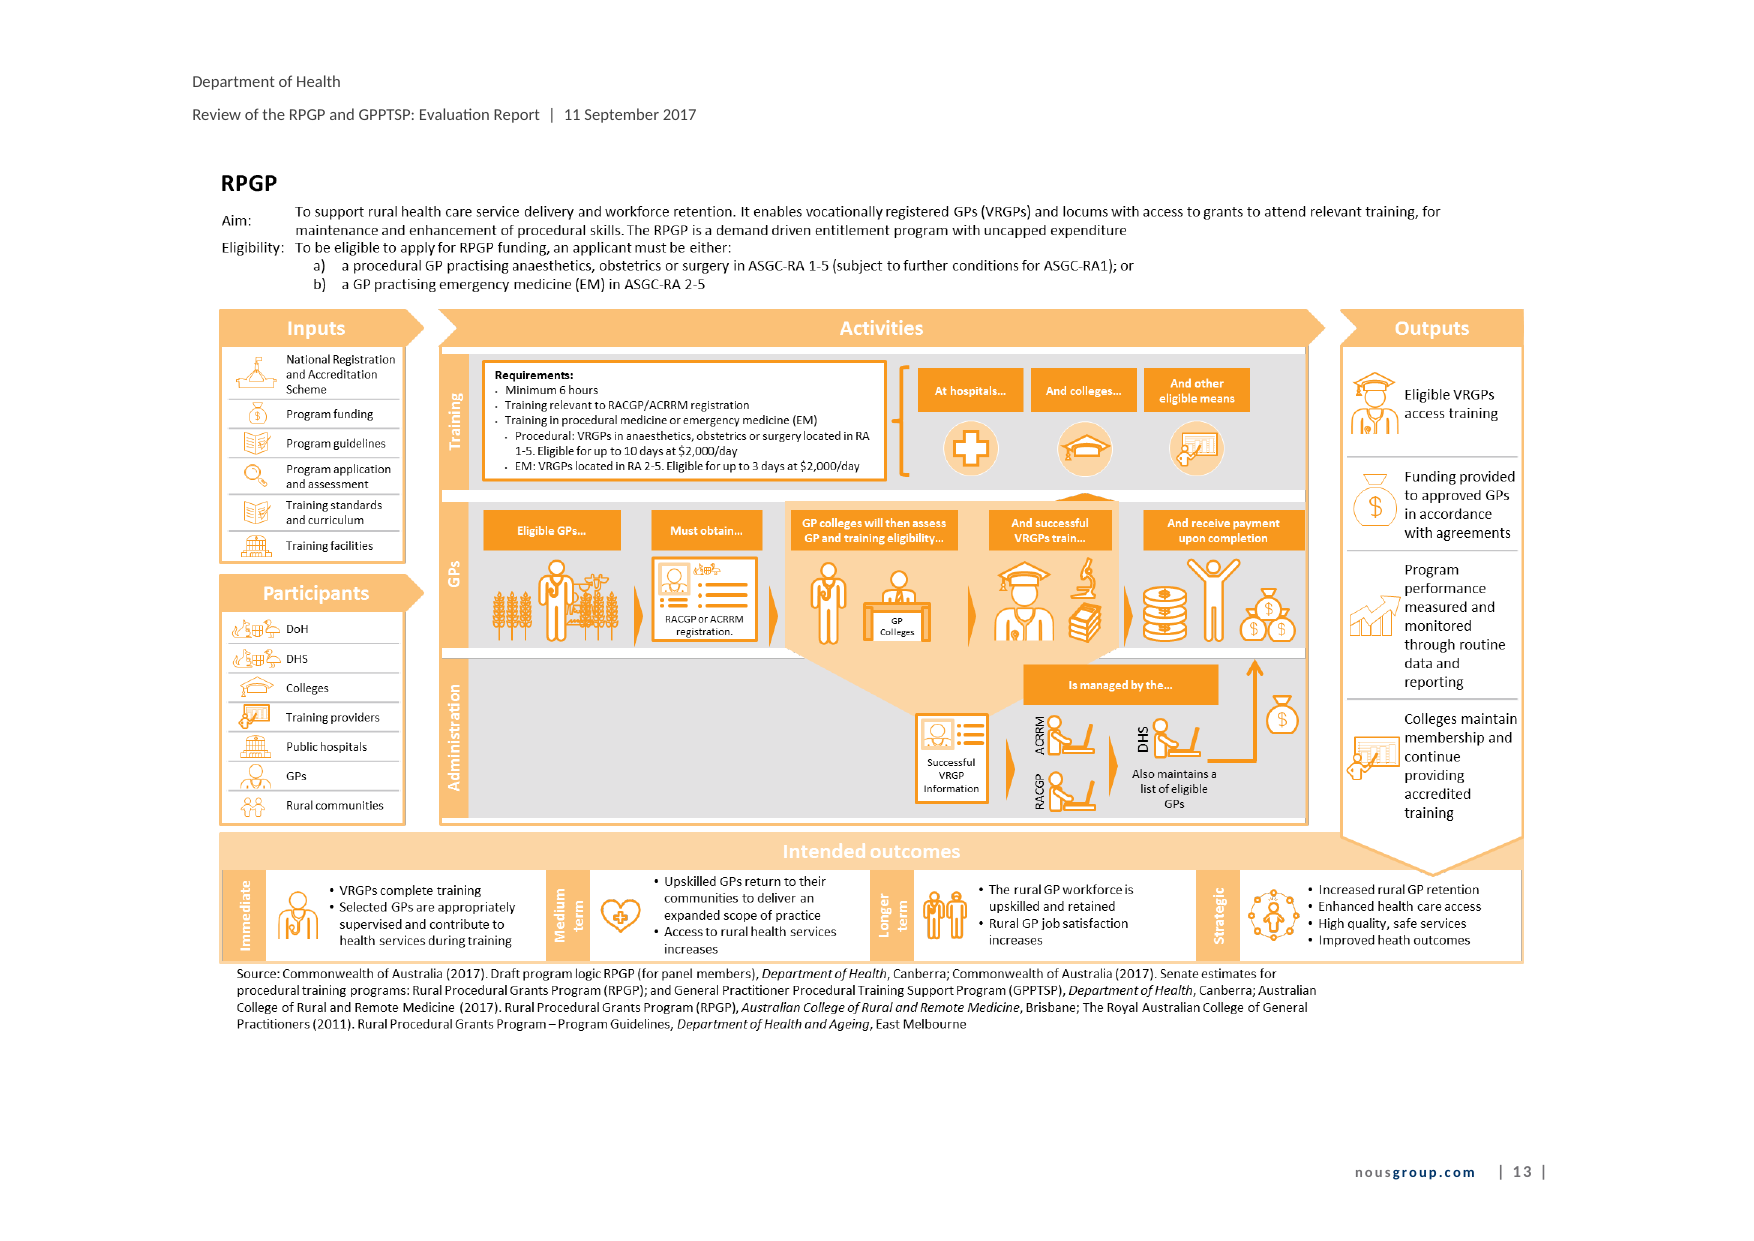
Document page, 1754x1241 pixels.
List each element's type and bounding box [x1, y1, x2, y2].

picture [215, 159, 1524, 1041]
